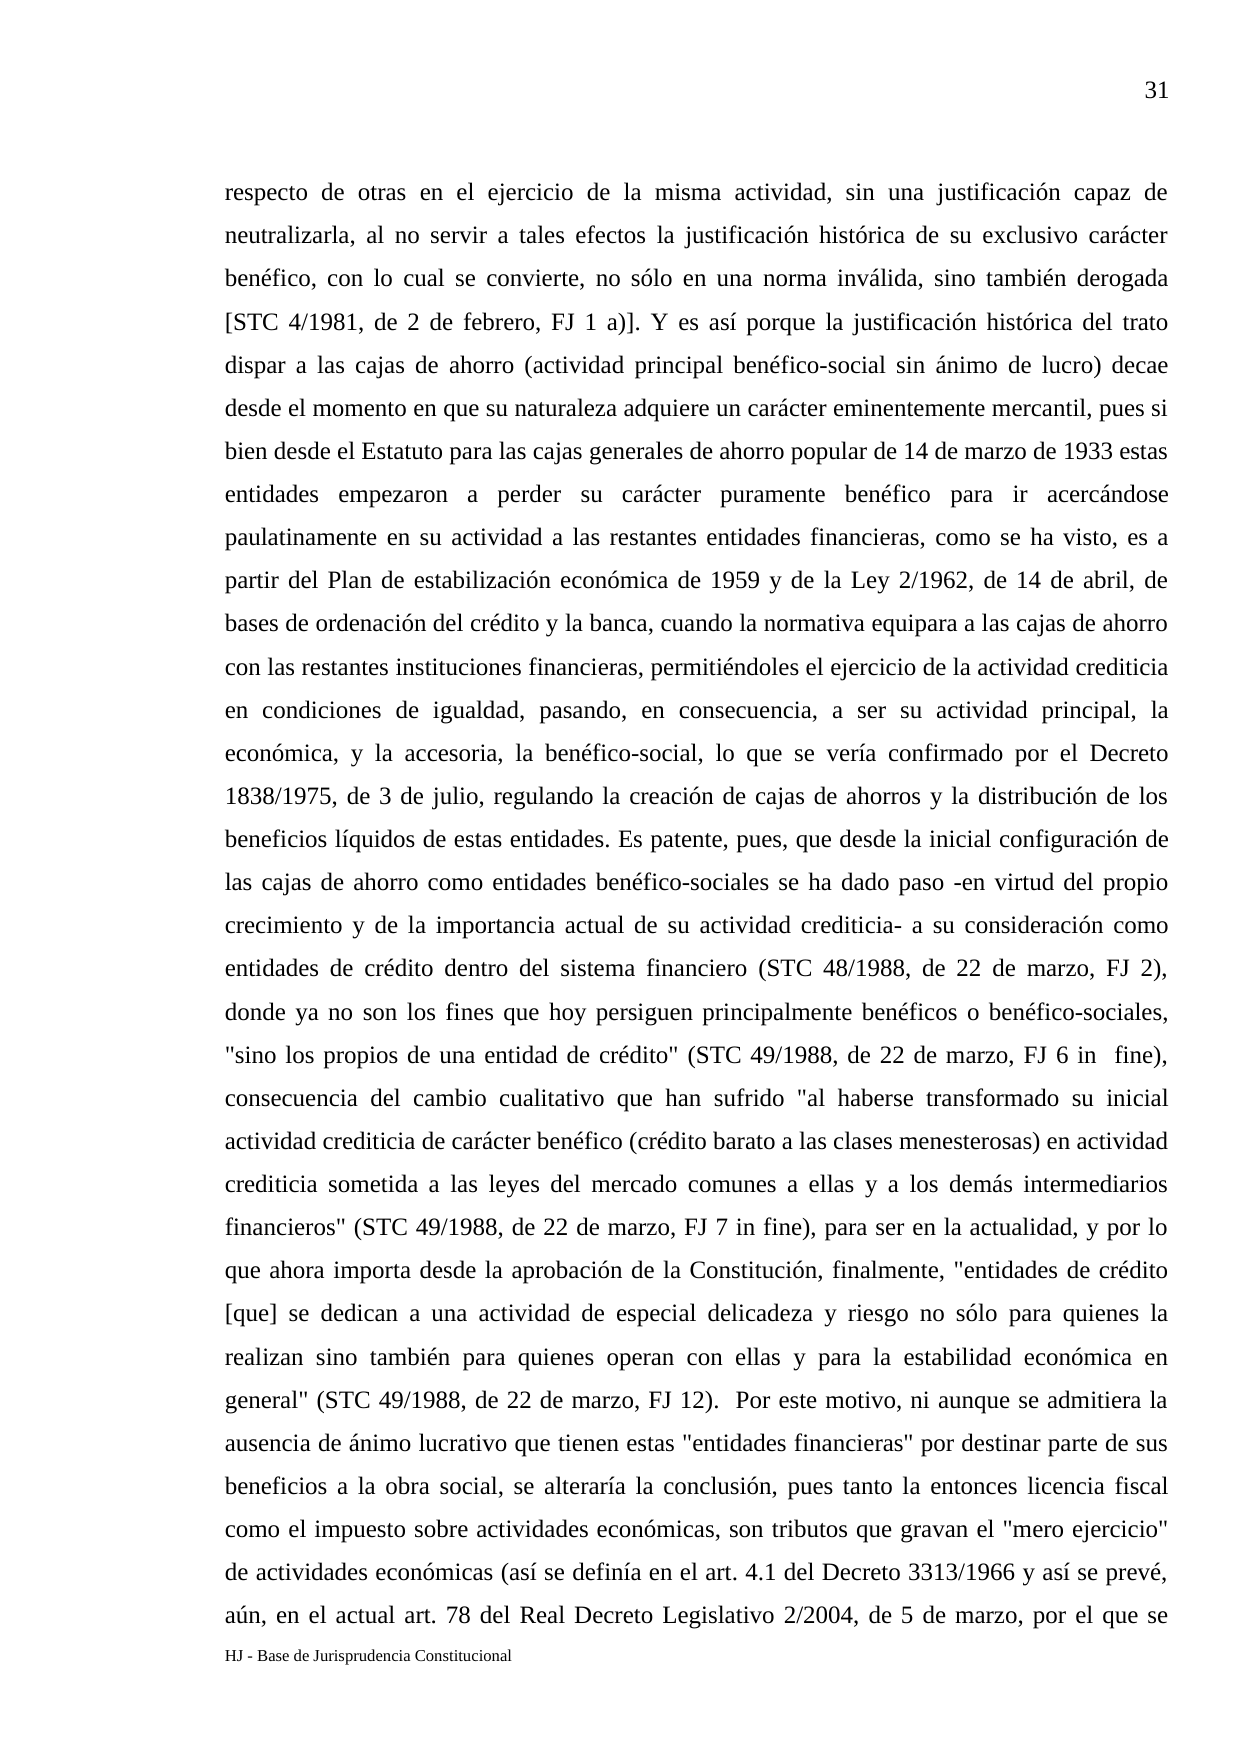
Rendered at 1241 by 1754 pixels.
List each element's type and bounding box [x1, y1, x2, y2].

text [224, 177, 1169, 1629]
